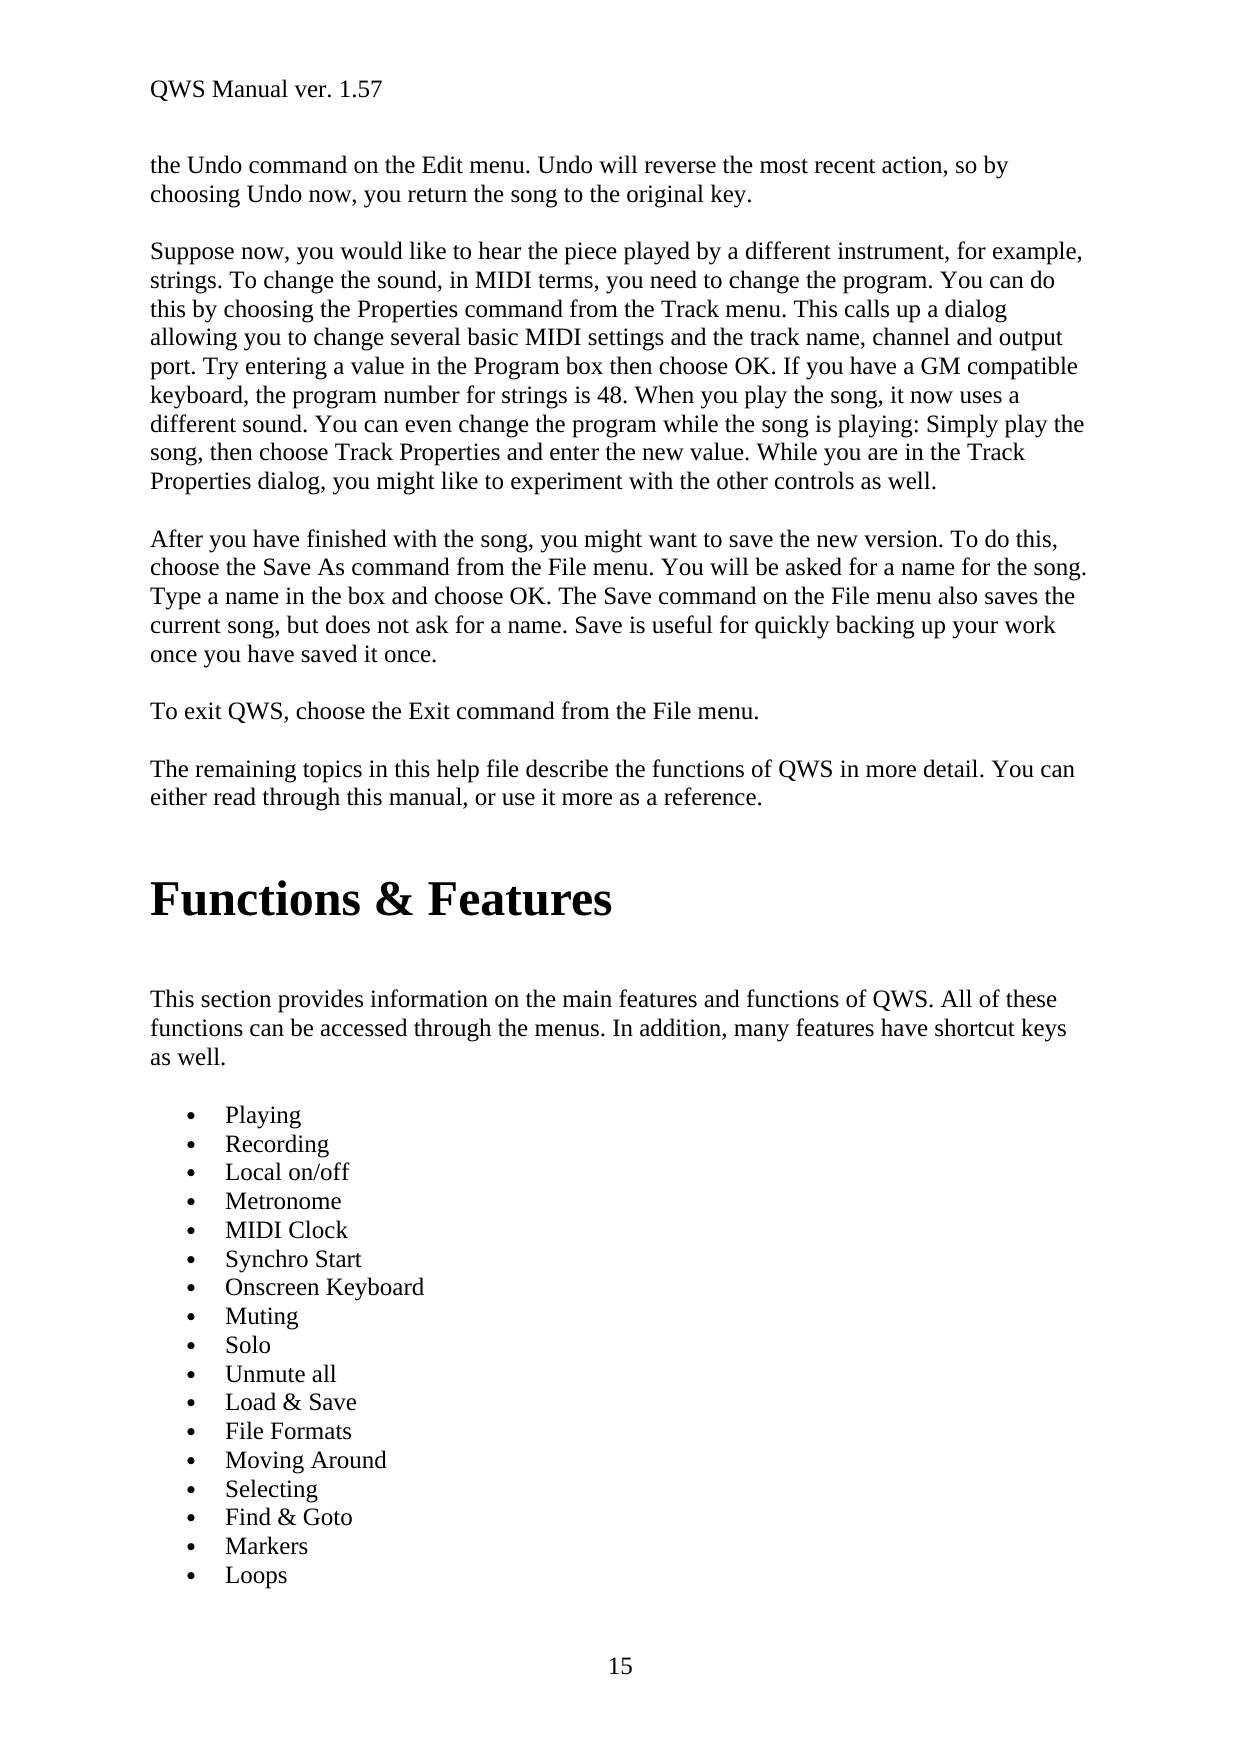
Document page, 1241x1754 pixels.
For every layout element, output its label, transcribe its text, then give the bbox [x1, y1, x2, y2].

text Suppose now, you would like to hear the piece played by a different instrument, for example, strings. To change the sound, in MIDI terms, you need to change the program. You can do this by choosing the Properties command from the Track menu. This calls up a dialog allowing you to change several basic MIDI settings and the track name, channel and output port. Try entering a value in the Program box then choose OK. If you have a GM compatible keyboard, the program number for strings is 48. When you play the song, it now uses a different sound. You can even change the program while the song is playing: Simply play the song, then choose Track Properties and enter the new value. While you are in the Track Properties dialog, you might like to experiment with the other controls as well. [150, 236, 1090, 495]
list Solo [187, 1330, 1090, 1359]
list Loops [187, 1560, 1090, 1589]
list Markers [187, 1531, 1090, 1560]
list MIDI Clock [187, 1215, 1090, 1244]
list Unmute all [187, 1359, 1090, 1387]
text After you have finished with the song, you might want to save the new version. To do this, choose the Save As command from the File menu. You will be asked for a name for the song. Type a name in the box and choose OK. The Save command on the File menu also saves the current song, but does not ask for a name. Save is useful for quickly backing up your work once you have saved it once. [150, 524, 1090, 667]
list File Formats [187, 1416, 1090, 1445]
list Find & Goto [187, 1502, 1090, 1531]
text The remaining topics in this help file describe the functions of QWS in more detail. You can either read through this manual, or use it more as a reference. [150, 754, 1090, 811]
list Playing [187, 1100, 1090, 1129]
list Synchro Start [187, 1244, 1090, 1272]
list Selecting [187, 1474, 1090, 1502]
list Local on/off [187, 1157, 1090, 1186]
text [150, 150, 1090, 207]
list Moving Around [187, 1445, 1090, 1474]
list Muting [187, 1301, 1090, 1330]
text To exit QWS, choose the Exit command from the File menu. [150, 696, 1090, 725]
text This section provides information on the main features and functions of QWS. All of these functions can be accessed through the menus. In addition, many features have shortcut keys as well. [150, 984, 1090, 1071]
list Onscreen Keyboard [187, 1272, 1090, 1301]
list Load & Save [187, 1387, 1090, 1416]
subtitle Functions & Features [150, 869, 1090, 927]
list Recording [187, 1129, 1090, 1157]
list Metronome [187, 1186, 1090, 1215]
